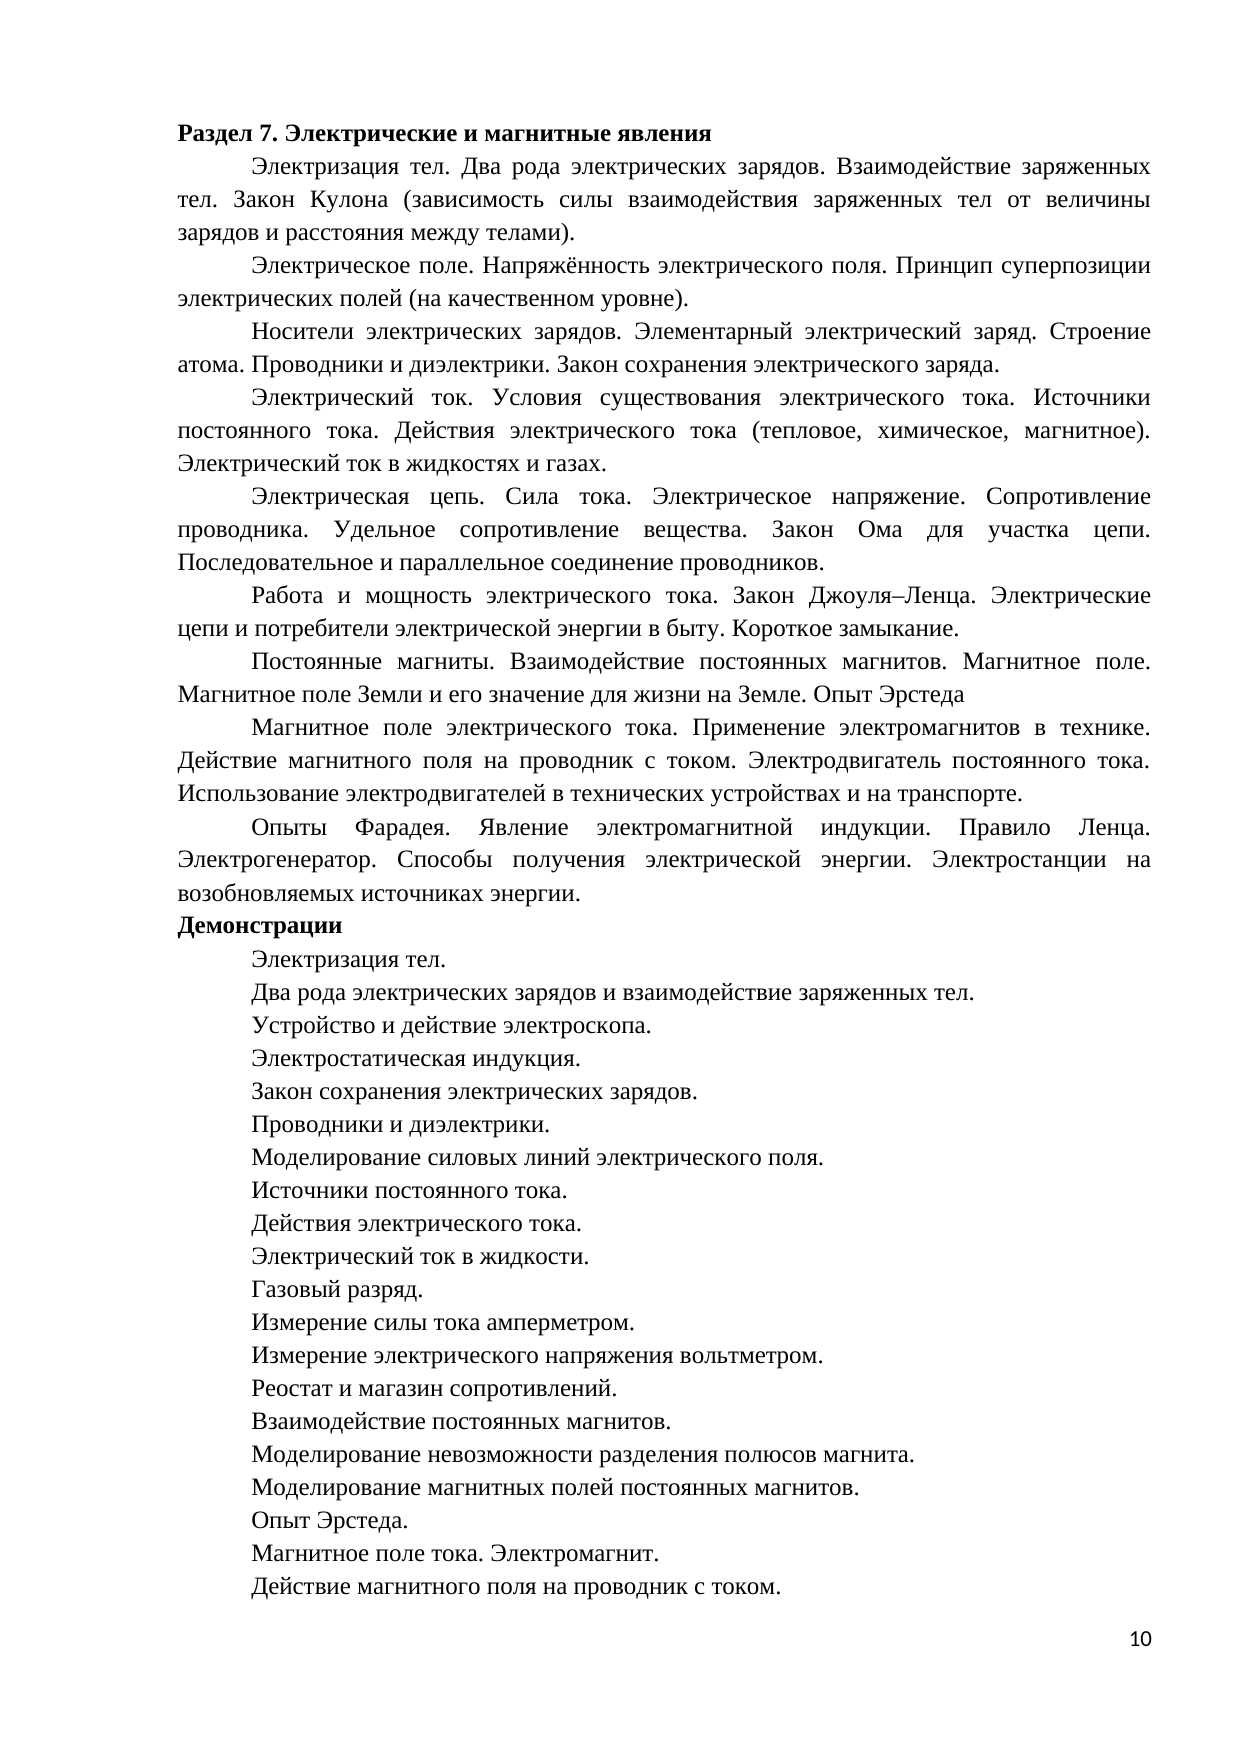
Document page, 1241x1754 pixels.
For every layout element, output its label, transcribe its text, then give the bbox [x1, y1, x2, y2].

text Измерение силы тока амперметром. [251, 1307, 1152, 1336]
text Электризация тел. Два рода электрических зарядов. Взаимодействие заряженных тел. Закон Кулона (зависимость силы взаимодействия заряженных тел от величины зарядов и расстояния между телами). [177, 151, 1152, 246]
text Моделирование магнитных полей постоянных магнитов. [251, 1472, 1152, 1501]
text Электрический ток. Условия существования электрического тока. Источники постоянного тока. Действия электрического тока (тепловое, химическое, магнитное). Электрический ток в жидкостях и газах. [177, 382, 1152, 477]
text Действия электрического тока. [251, 1208, 1152, 1237]
text Измерение электрического напряжения вольтметром. [251, 1340, 1152, 1369]
text Носители электрических зарядов. Элементарный электрический заряд. Строение атома. Проводники и диэлектрики. Закон сохранения электрического заряда. [177, 316, 1152, 378]
text Реостат и магазин сопротивлений. [251, 1373, 1152, 1402]
text Демонстрации [177, 911, 1152, 939]
text Электрическая цепь. Сила тока. Электрическое напряжение. Сопротивление проводника. Удельное сопротивление вещества. Закон Ома для участка цепи. Последовательное и параллельное соединение проводников. [177, 481, 1152, 576]
text Взаимодействие постоянных магнитов. [251, 1406, 1152, 1435]
text Магнитное поле электрического тока. Применение электромагнитов в технике. Действие магнитного поля на проводник с током. Электродвигатель постоянного тока. Использование электродвигателей в технических устройствах и на транспорте. [177, 712, 1152, 807]
text Опыты Фарадея. Явление электромагнитной индукции. Правило Ленца. Электрогенератор. Способы получения электрической энергии. Электростанции на возобновляемых источниках энергии. [177, 812, 1152, 906]
text Источники постоянного тока. [251, 1175, 1152, 1203]
text Электрическое поле. Напряжённость электрического поля. Принцип суперпозиции электрических полей (на качественном уровне). [177, 250, 1152, 312]
text Работа и мощность электрического тока. Закон Джоуля–Ленца. Электрические цепи и потребители электрической энергии в быту. Короткое замыкание. [177, 580, 1152, 642]
text Два рода электрических зарядов и взаимодействие заряженных тел. [251, 977, 1152, 1005]
text Закон сохранения электрических зарядов. [251, 1076, 1152, 1104]
text Раздел 7. Электрические и магнитные явления [177, 118, 1152, 147]
text Электрический ток в жидкости. [251, 1241, 1152, 1269]
text Устройство и действие электроскопа. [251, 1010, 1152, 1038]
text Моделирование силовых линий электрического поля. [251, 1142, 1152, 1171]
text Проводники и диэлектрики. [251, 1109, 1152, 1137]
text Магнитное поле тока. Электромагнит. [251, 1538, 1152, 1567]
text Моделирование невозможности разделения полюсов магнита. [251, 1439, 1152, 1468]
text Опыт Эрстеда. [251, 1505, 1152, 1534]
text Постоянные магниты. Взаимодействие постоянных магнитов. Магнитное поле. Магнитное поле Земли и его значение для жизни на Земле. Опыт Эрстеда [177, 646, 1152, 708]
text Электризация тел. [251, 944, 1152, 972]
text Газовый разряд. [251, 1274, 1152, 1303]
text Электростатическая индукция. [251, 1043, 1152, 1071]
text Действие магнитного поля на проводник с током. [251, 1571, 1152, 1600]
